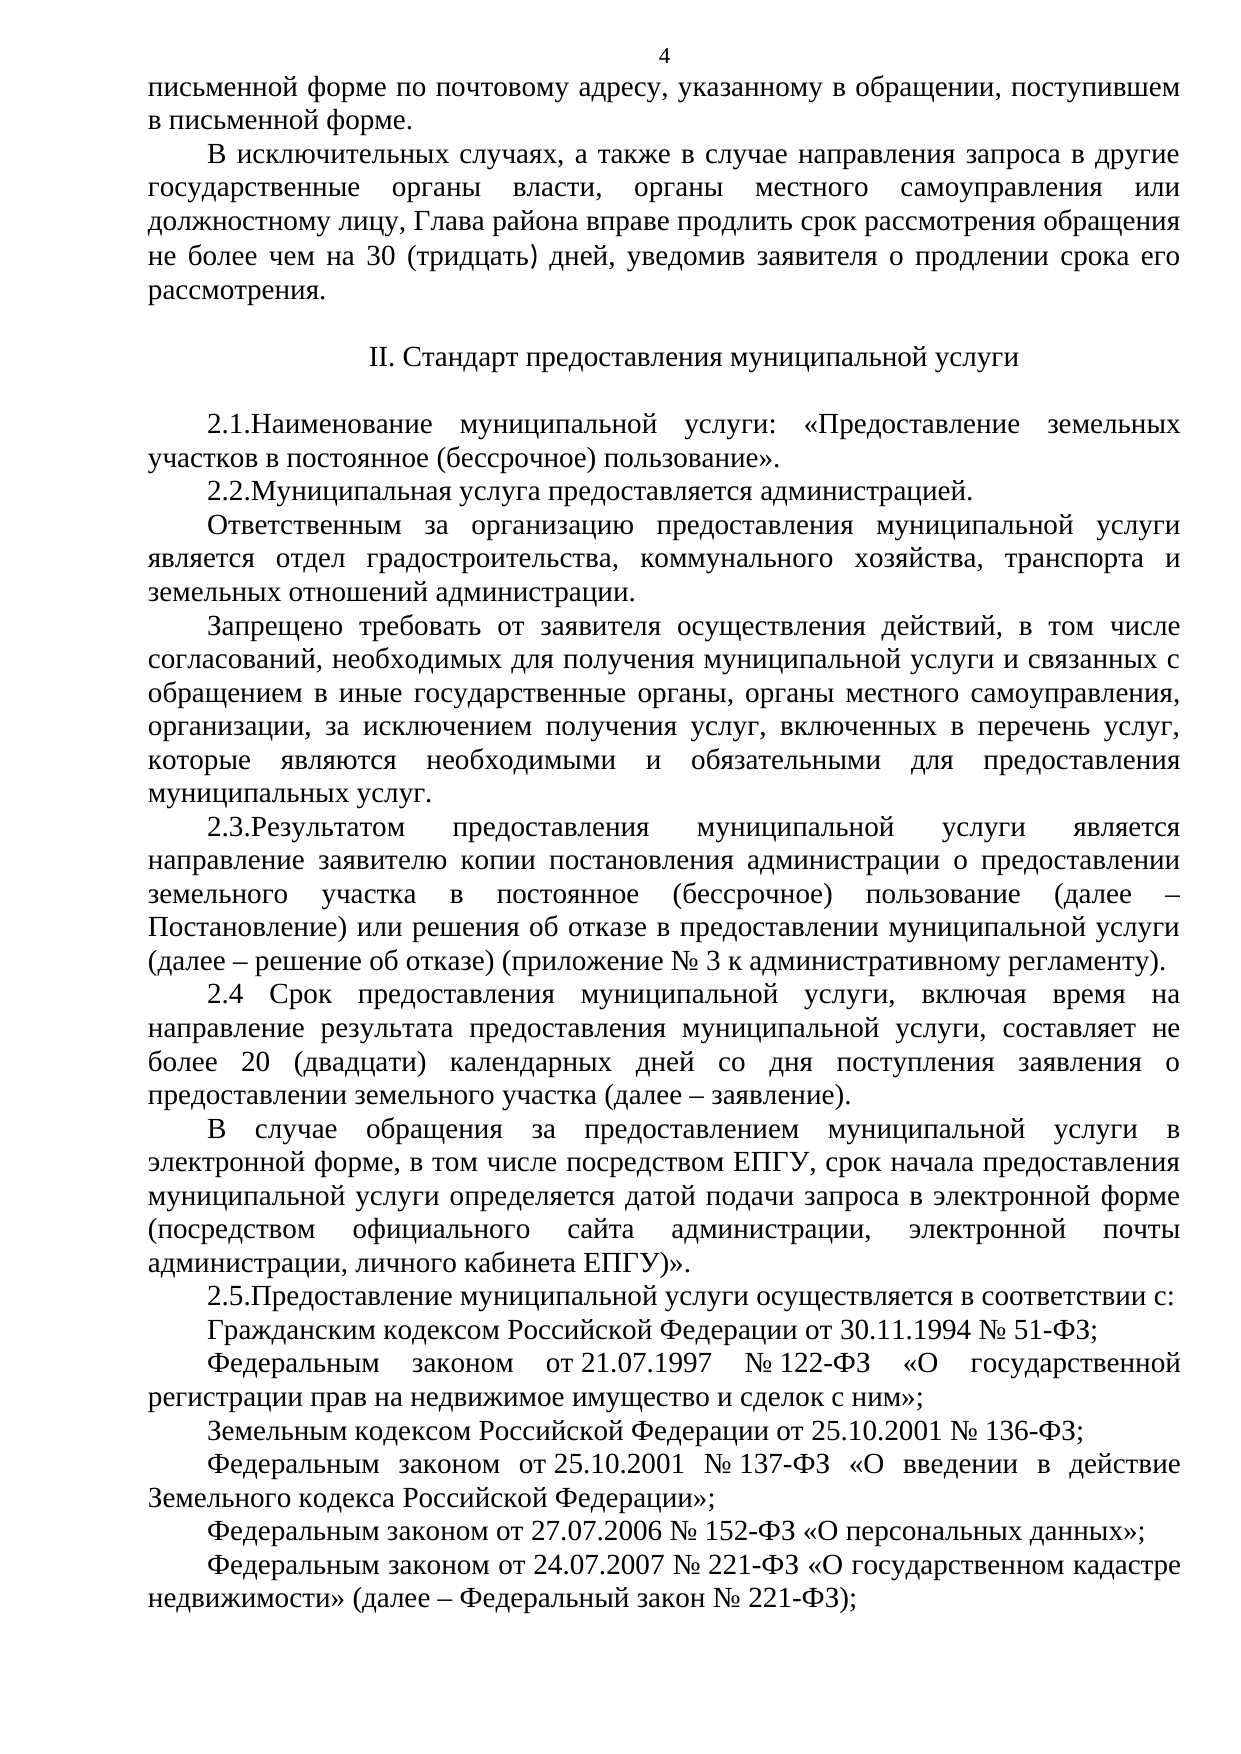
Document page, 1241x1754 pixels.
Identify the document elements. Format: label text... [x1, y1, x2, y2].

text Федеральным законом от 24.07.2007 № 221-ФЗ «О государственном кадастре недвижимости» (далее – Федеральный закон № 221-ФЗ); [148, 1547, 1181, 1614]
text Земельным кодексом Российской Федерации от 25.10.2001 № 136-ФЗ; [148, 1413, 1181, 1446]
text 2.2.Муниципальная услуга предоставляется администрацией. [148, 473, 1181, 507]
text Гражданским кодексом Российской Федерации от 30.11.1994 № 51-ФЗ; [148, 1312, 1181, 1346]
text 2.5.Предоставление муниципальной услуги осуществляется в соответствии с: [148, 1278, 1181, 1312]
text Федеральным законом от 21.07.1997 № 122-ФЗ «О государственной регистрации прав на недвижимое имущество и сделок с ним»; [148, 1346, 1181, 1413]
text Федеральным законом от 27.07.2006 № 152-ФЗ «О персональных данных»; [148, 1513, 1181, 1547]
text В случае обращения за предоставлением муниципальной услуги в электронной форме, в том числе посредством ЕПГУ, срок начала предоставления муниципальной услуги определяется датой подачи запроса в электронной форме (посредством официального сайта администрации, электронной почты администрации, личного кабинета ЕПГУ)». [148, 1111, 1181, 1278]
text 2.1.Наименование муниципальной услуги: «Предоставление земельных участков в постоянное (бессрочное) пользование». [148, 406, 1181, 473]
text II. Стандарт предоставления муниципальной услуги [148, 339, 1181, 373]
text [148, 69, 1181, 136]
text 2.4 Срок предоставления муниципальной услуги, включая время на направление результата предоставления муниципальной услуги, составляет не более 20 (двадцати) календарных дней со дня поступления заявления о предоставлении земельного участка (далее – заявление). [148, 977, 1181, 1111]
text В исключительных случаях, а также в случае направления запроса в другие государственные органы власти, органы местного самоуправления или должностному лицу, Глава района вправе продлить срок рассмотрения обращения не более чем на 30 (тридцать) дней, уведомив заявителя о продлении срока его рассмотрения. [148, 136, 1181, 306]
text Ответственным за организацию предоставления муниципальной услуги является отдел градостроительства, коммунального хозяйства, транспорта и земельных отношений администрации. [148, 507, 1181, 608]
text 2.3.Результатом предоставления муниципальной услуги является направление заявителю копии постановления администрации о предоставлении земельного участка в постоянное (бессрочное) пользование (далее – Постановление) или решения об отказе в предоставлении муниципальной услуги (далее – решение об отказе) (приложение № 3 к административному регламенту). [148, 809, 1181, 977]
text Федеральным законом от 25.10.2001 № 137-ФЗ «О введении в действие Земельного кодекса Российской Федерации»; [148, 1446, 1181, 1513]
text Запрещено требовать от заявителя осуществления действий, в том числе согласований, необходимых для получения муниципальной услуги и связанных с обращением в иные государственные органы, органы местного самоуправления, организации, за исключением получения услуг, включенных в перечень услуг, которые являются необходимыми и обязательными для предоставления муниципальных услуг. [148, 608, 1181, 809]
